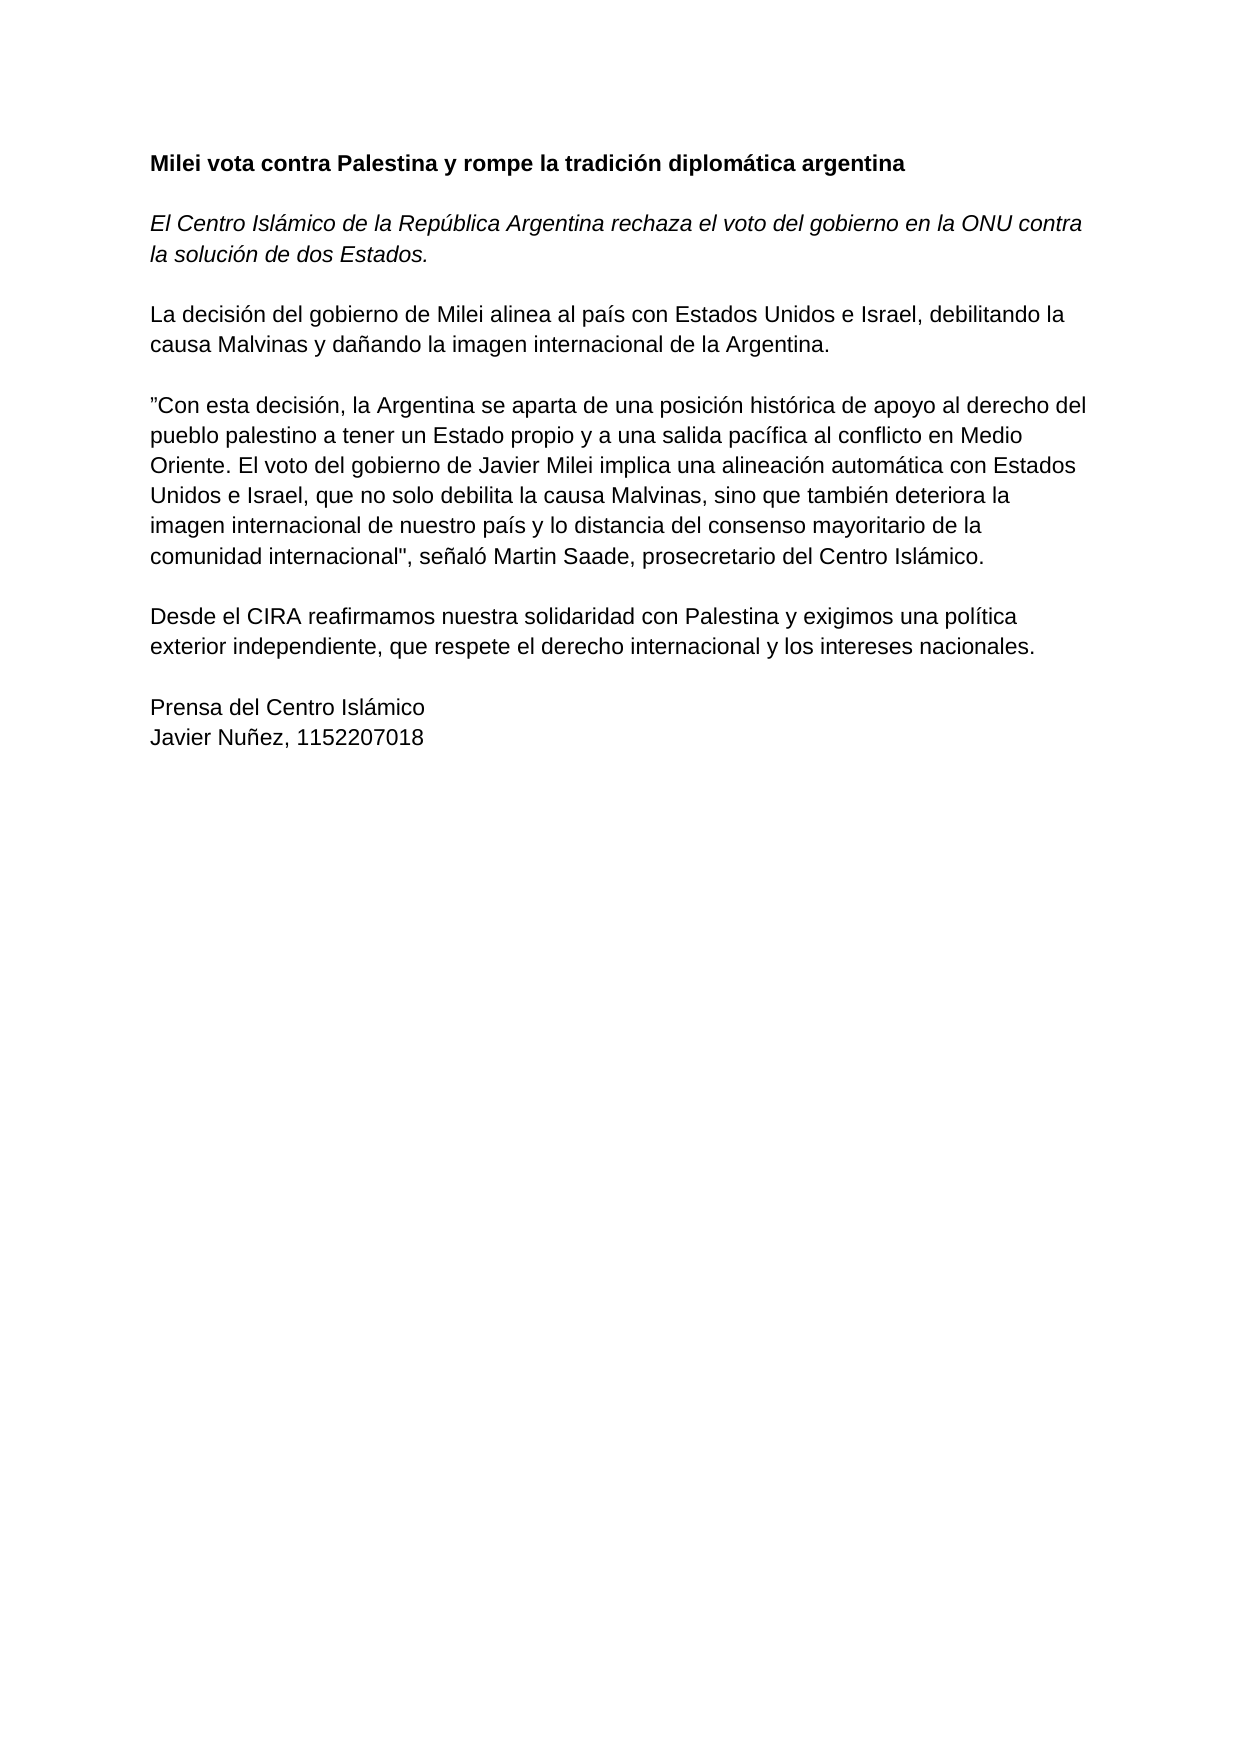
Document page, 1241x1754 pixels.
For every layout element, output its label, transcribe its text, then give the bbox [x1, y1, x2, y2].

text La decisión del gobierno de Milei alinea al país con Estados Unidos e Israel, debilitando la causa Malvinas y dañando la imagen internacional de la Argentina. [150, 301, 1090, 358]
text Desde el CIRA reafirmamos nuestra solidaridad con Palestina y exigimos una política exterior independiente, que respete el derecho internacional y los intereses nacionales. [150, 603, 1090, 660]
text Prensa del Centro Islámico [150, 694, 1090, 720]
text Milei vota contra Palestina y rompe la tradición diplomática argentina [150, 150, 1090, 176]
text Javier Nuñez, 1152207018 [150, 724, 1090, 750]
text ”Con esta decisión, la Argentina se aparta de una posición histórica de apoyo al derecho del pueblo palestino a tener un Estado propio y a una salida pacífica al conflicto en Medio Oriente. El voto del gobierno de Javier Milei implica una alineación automática con Estados Unidos e Israel, que no solo debilita la causa Malvinas, sino que también deteriora la imagen internacional de nuestro país y lo distancia del consenso mayoritario de la comunidad internacional", señaló Martin Saade, prosecretario del Centro Islámico. [150, 392, 1090, 569]
text El Centro Islámico de la República Argentina rechaza el voto del gobierno en la ONU contra la solución de dos Estados. [150, 210, 1090, 267]
